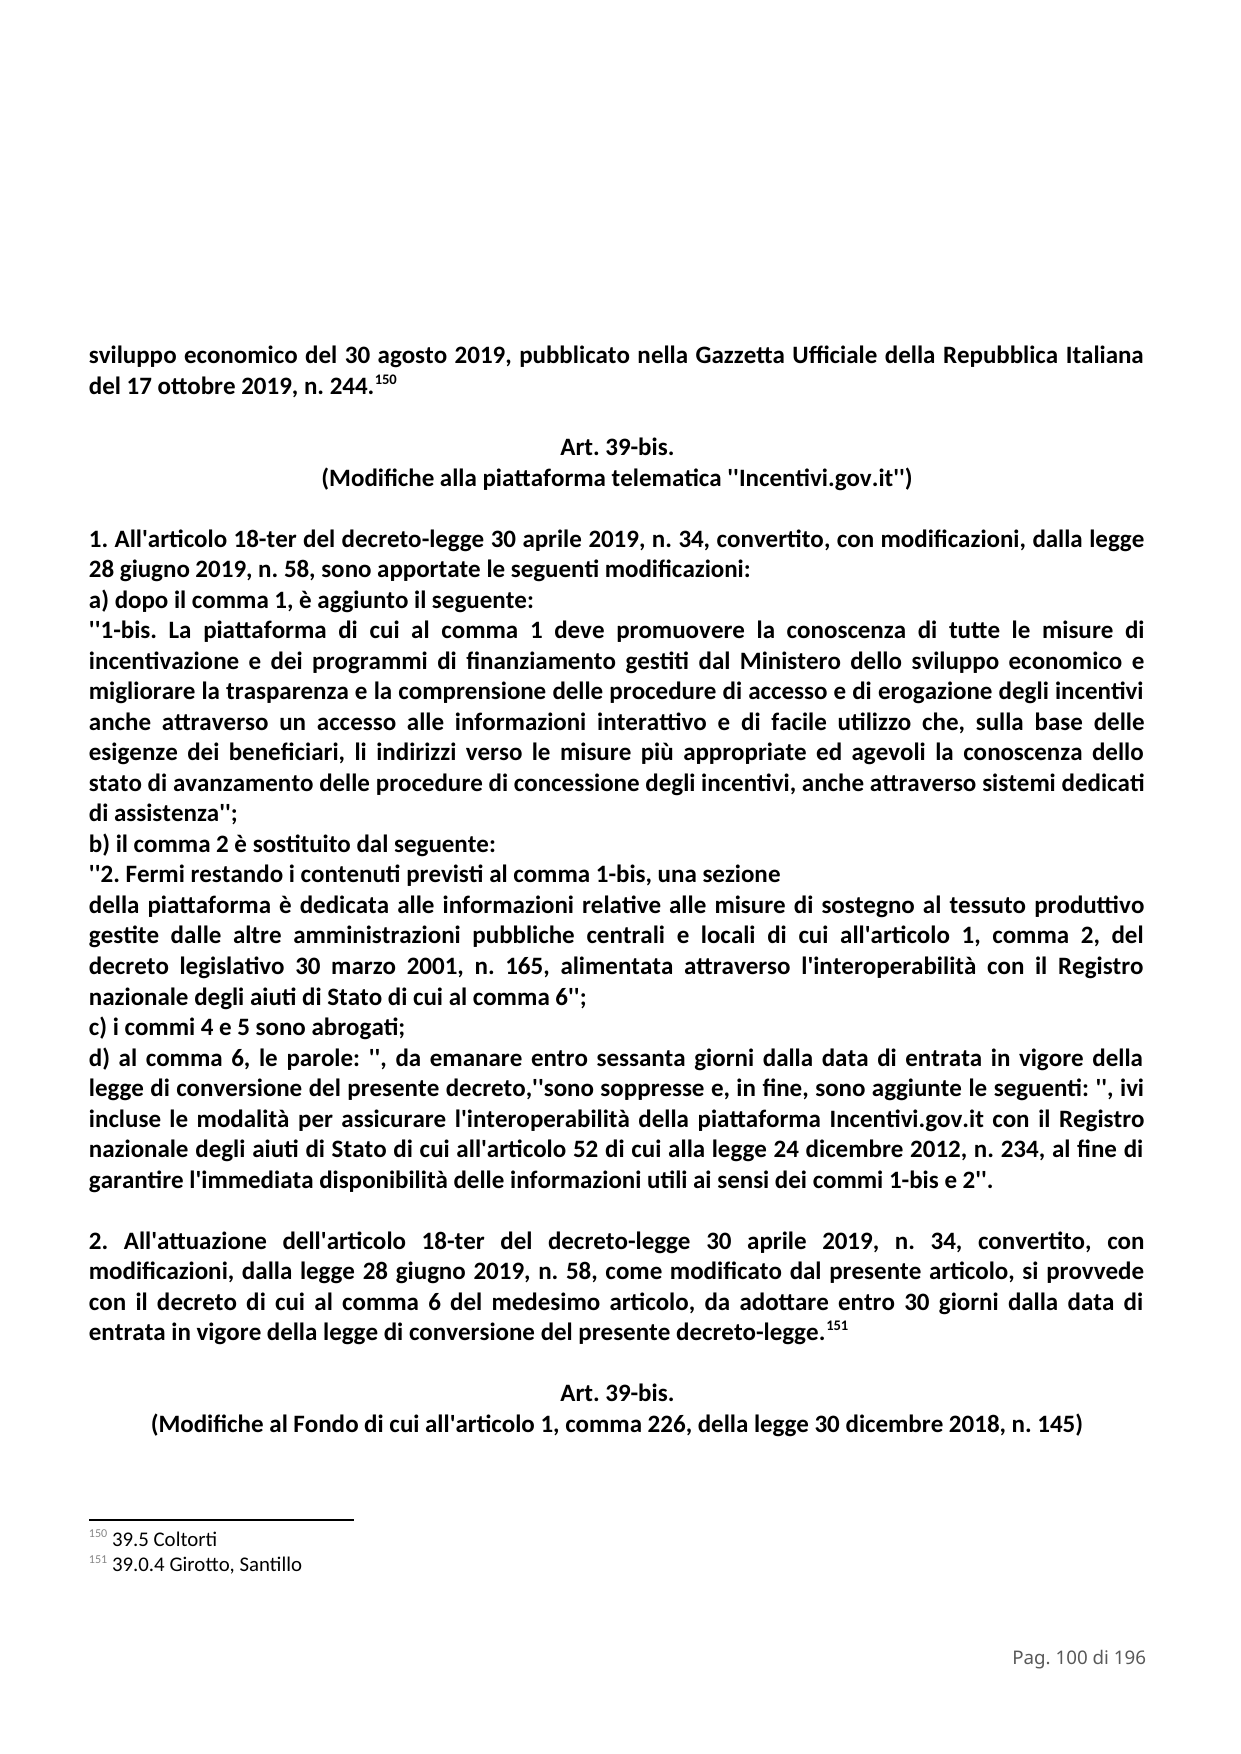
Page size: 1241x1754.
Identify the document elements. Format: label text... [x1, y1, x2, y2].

text c) i commi 4 e 5 sono abrogati; [89, 1011, 1146, 1042]
text b) il comma 2 è sostituito dal seguente: [89, 828, 1146, 858]
text ''2. Fermi restando i contenuti previsti al comma 1-bis, una sezione [89, 858, 1146, 889]
text d) al comma 6, le parole: '', da emanare entro sessanta giorni dalla data di entrata in vigore della legge di conversione del presente decreto,''sono soppresse e, in fine, sono aggiunte le seguenti: '', ivi incluse le modalità per assicurare l'interoperabilità della piattaforma Incentivi.gov.it con il Registro nazionale degli aiuti di Stato di cui all'articolo 52 di cui alla legge 24 dicembre 2012, n. 234, al fine di garantire l'immediata disponibilità delle informazioni utili ai sensi dei commi 1-bis e 2''. [89, 1042, 1146, 1194]
text 2. All'attuazione dell'articolo 18-ter del decreto-legge 30 aprile 2019, n. 34, convertito, con modificazioni, dalla legge 28 giugno 2019, n. 58, come modificato dal presente articolo, si provvede con il decreto di cui al comma 6 del medesimo articolo, da adottare entro 30 giorni dalla data di entrata in vigore della legge di conversione del presente decreto-legge. [89, 1225, 1146, 1347]
text Art. 39-bis. [89, 1377, 1146, 1408]
text Art. 39-bis. [89, 431, 1146, 462]
text 1. All'articolo 18-ter del decreto-legge 30 aprile 2019, n. 34, convertito, con modificazioni, dalla legge 28 giugno 2019, n. 58, sono apportate le seguenti modificazioni: [89, 523, 1146, 584]
text della piattaforma è dedicata alle informazioni relative alle misure di sostegno al tessuto produttivo gestite dalle altre amministrazioni pubbliche centrali e locali di cui all'articolo 1, comma 2, del decreto legislativo 30 marzo 2001, n. 165, alimentata attraverso l'interoperabilità con il Registro nazionale degli aiuti di Stato di cui al comma 6''; [89, 889, 1146, 1011]
text (Modifiche alla piattaforma telematica ''Incentivi.gov.it'') [89, 462, 1146, 492]
text ''1-bis. La piattaforma di cui al comma 1 deve promuovere la conoscenza di tutte le misure di incentivazione e dei programmi di finanziamento gestiti dal Ministero dello sviluppo economico e migliorare la trasparenza e la comprensione delle procedure di accesso e di erogazione degli incentivi anche attraverso un accesso alle informazioni interattivo e di facile utilizzo che, sulla base delle esigenze dei beneficiari, li indirizzi verso le misure più appropriate ed agevoli la conoscenza dello stato di avanzamento delle procedure di concessione degli incentivi, anche attraverso sistemi dedicati di assistenza''; [89, 614, 1146, 828]
text (Modifiche al Fondo di cui all'articolo 1, comma 226, della legge 30 dicembre 2018, n. 145) [89, 1408, 1146, 1438]
text a) dopo il comma 1, è aggiunto il seguente: [89, 584, 1146, 614]
